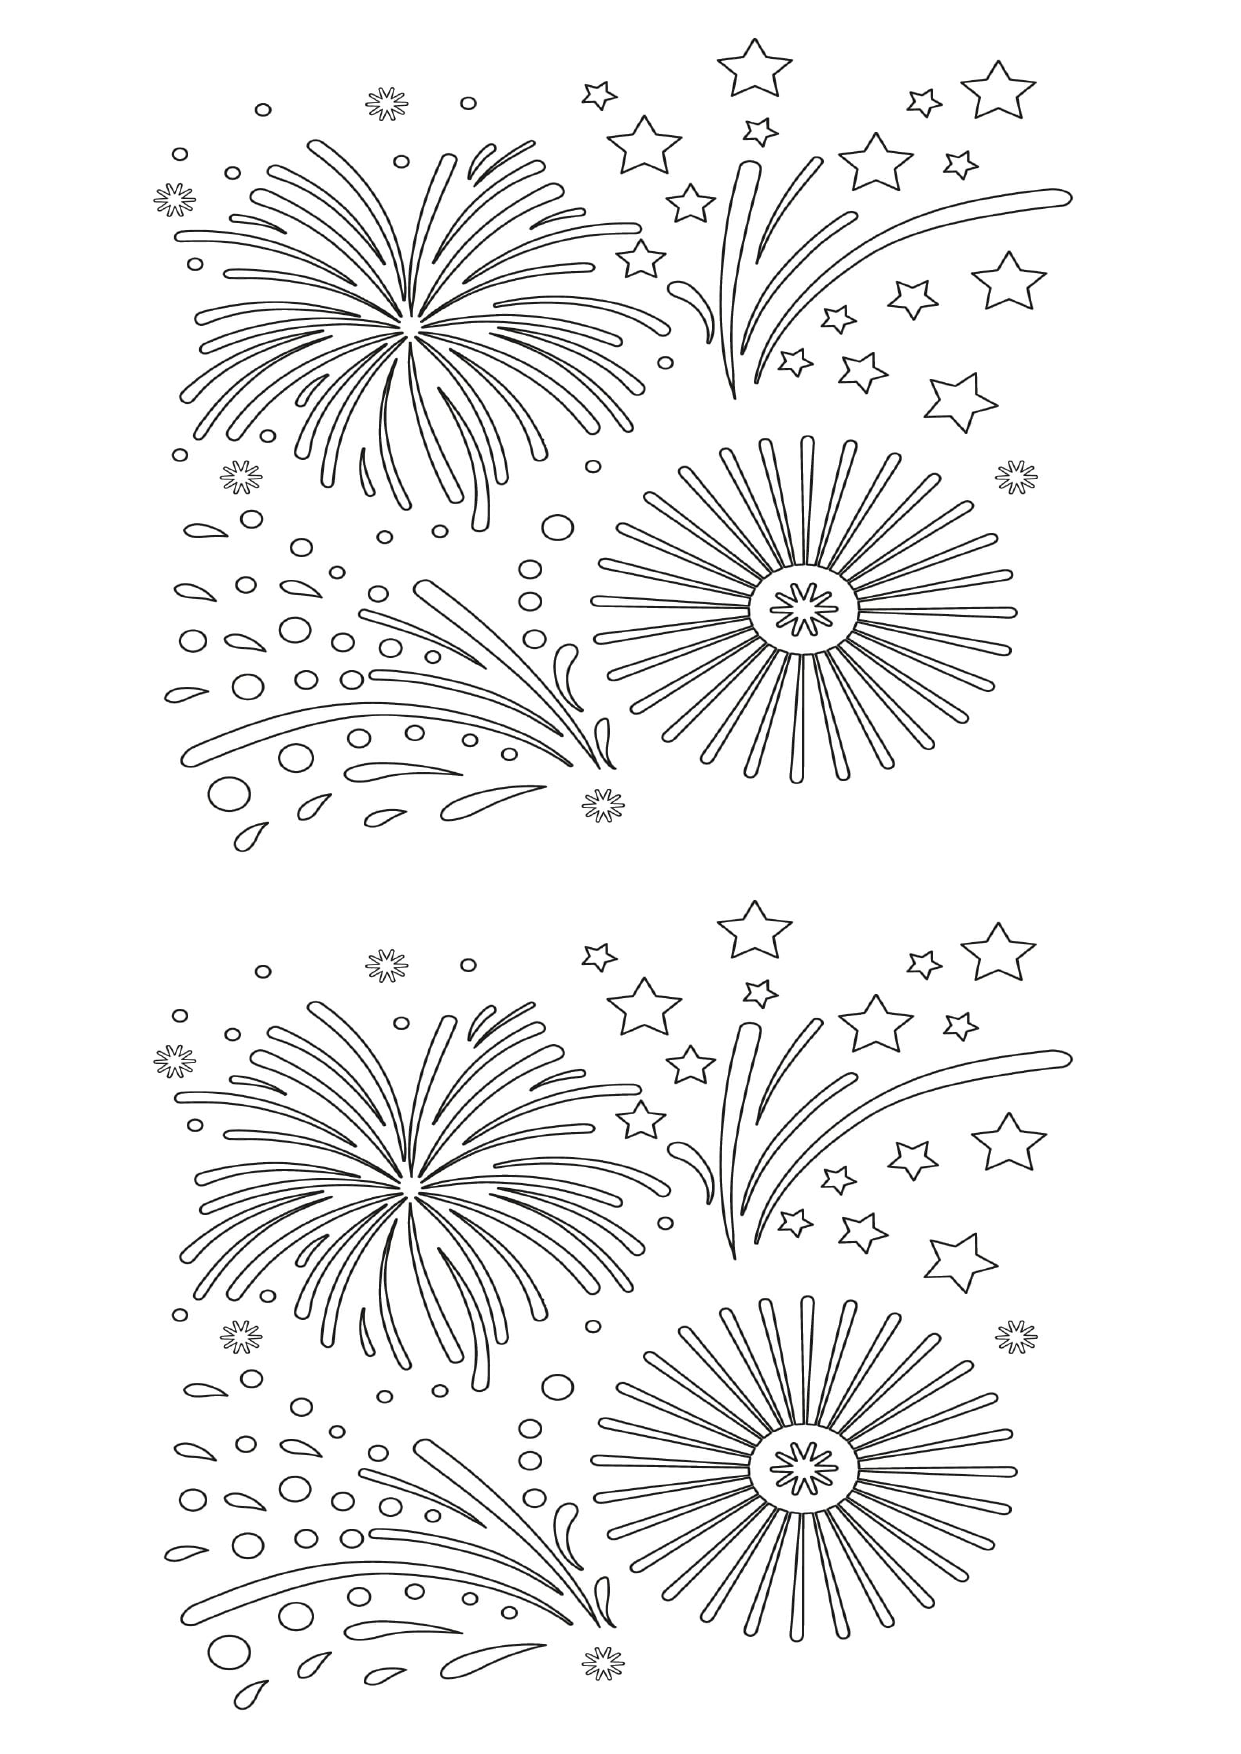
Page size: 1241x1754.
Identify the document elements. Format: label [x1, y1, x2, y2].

picture [118, 29, 1093, 868]
picture [118, 892, 1093, 1726]
